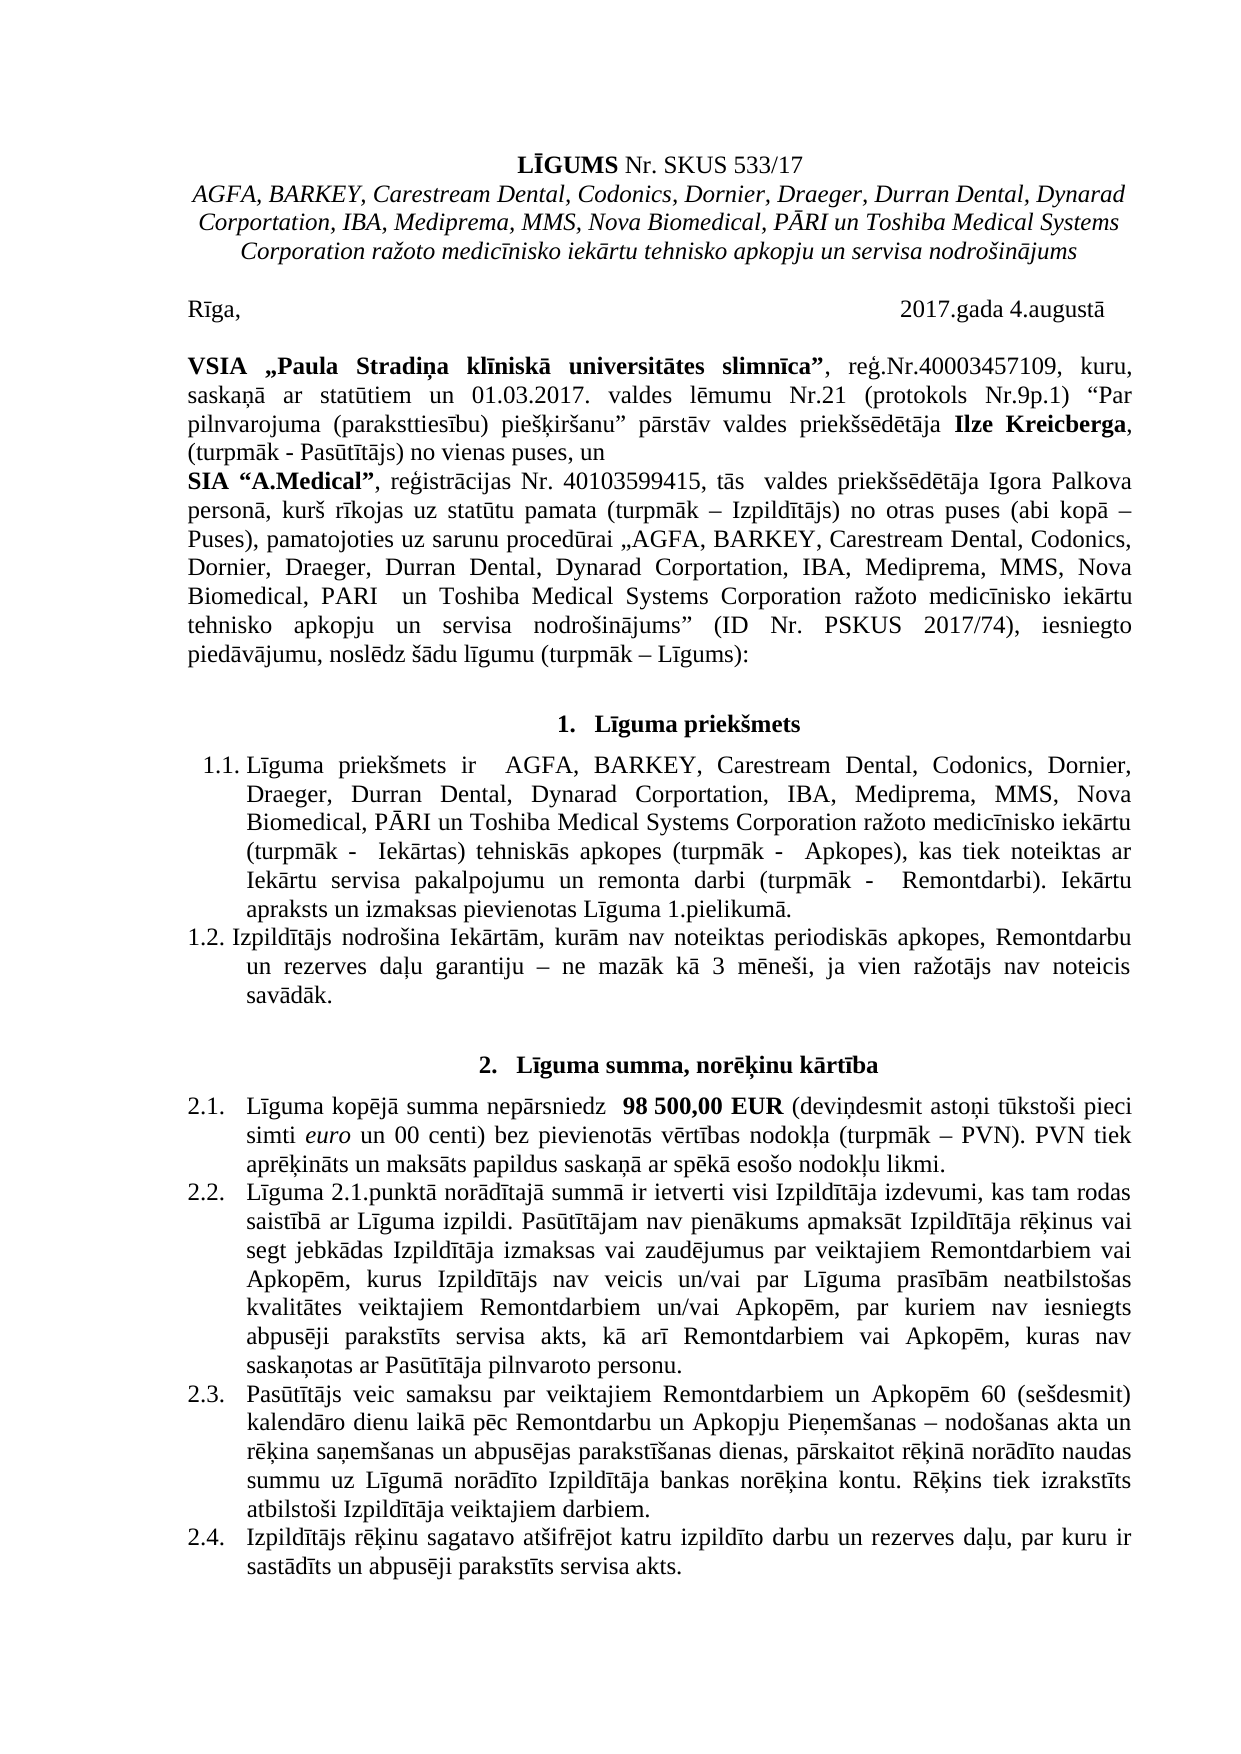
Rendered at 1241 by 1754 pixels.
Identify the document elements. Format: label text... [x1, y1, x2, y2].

list Izpildītājs nodrošina Iekārtām, kurām nav noteiktas periodiskās apkopes, Remontdarbu un rezerves daļu garantiju – ne mazāk kā 3 mēneši, ja vien ražotājs nav noteicis savādāk. [187, 922, 1132, 1009]
list Līguma kopējā summa nepārsniedz 98 500,00 EUR (deviņdesmit astoņi tūkstoši pieci simti euro un 00 centi) bez pievienotās vērtības nodokļa (turpmāk – PVN). PVN tiek aprēķināts un maksāts papildus saskaņā ar spēkā esošo nodokļu likmi. [187, 1091, 1132, 1177]
list Izpildītājs rēķinu sagatavo atšifrējot katru izpildīto darbu un rezerves daļu, par kuru ir sastādīts un abpusēji parakstīts servisa akts. [187, 1522, 1132, 1580]
text AGFA, BARKEY, Carestream Dental, Codonics, Dornier, Draeger, Durran Dental, Dynarad Corportation, IBA, Mediprema, MMS, Nova Biomedical, PĀRI un Toshiba Medical Systems Corporation ražoto medicīnisko iekārtu tehnisko apkopju un servisa nodrošinājums [187, 179, 1132, 265]
list Līguma priekšmets ir AGFA, BARKEY, Carestream Dental, Codonics, Dornier, Draeger, Durran Dental, Dynarad Corportation, IBA, Mediprema, MMS, Nova Biomedical, PĀRI un Toshiba Medical Systems Corporation ražoto medicīnisko iekārtu (turpmāk - Iekārtas) tehniskās apkopes (turpmāk - Apkopes), kas tiek noteiktas ar Iekārtu servisa pakalpojumu un remonta darbi (turpmāk - Remontdarbi). Iekārtu apraksts un izmaksas pievienotas Līguma 1.pielikumā. [202, 750, 1132, 922]
text Rīga, 2017.gada 4.augustā [187, 294, 1132, 322]
list Līguma 2.1.punktā norādītajā summā ir ietverti visi Izpildītāja izdevumi, kas tam rodas saistībā ar Līguma izpildi. Pasūtītājam nav pienākums apmaksāt Izpildītāja rēķinus vai segt jebkādas Izpildītāja izmaksas vai zaudējumus par veiktajiem Remontdarbiem vai Apkopēm, kurus Izpildītājs nav veicis un/vai par Līguma prasībām neatbilstošas kvalitātes veiktajiem Remontdarbiem un/vai Apkopēm, par kuriem nav iesniegts abpusēji parakstīts servisa akts, kā arī Remontdarbiem vai Apkopēm, kuras nav saskaņotas ar Pasūtītāja pilnvaroto personu. [187, 1177, 1132, 1379]
text LĪGUMS Nr. SKUS 533/17 [187, 150, 1132, 179]
text VSIA „Paula Stradiņa klīniskā universitātes slimnīca”, reģ.Nr.40003457109, kuru, saskaņā ar statūtiem un 01.03.2017. valdes lēmumu Nr.21 (protokols Nr.9p.1) “Par pilnvarojuma (paraksttiesību) piešķiršanu” pārstāv valdes priekšsēdētāja Ilze Kreicberga, (turpmāk - Pasūtītājs) no vienas puses, un [187, 351, 1132, 466]
text SIA “A.Medical”, reģistrācijas Nr. 40103599415, tās valdes priekšsēdētāja Igora Palkova personā, kurš rīkojas uz statūtu pamata (turpmāk – Izpildītājs) no otras puses (abi kopā – Puses), pamatojoties uz sarunu procedūrai „AGFA, BARKEY, Carestream Dental, Codonics, Dornier, Draeger, Durran Dental, Dynarad Corportation, IBA, Mediprema, MMS, Nova Biomedical, PARI un Toshiba Medical Systems Corporation ražoto medicīnisko iekārtu tehnisko apkopju un servisa nodrošinājums” (ID Nr. PSKUS 2017/74), iesniegto piedāvājumu, noslēdz šādu līgumu (turpmāk – Līgums): [187, 466, 1132, 667]
list Līguma priekšmets [225, 709, 1132, 737]
list Līguma summa, norēķinu kārtība [225, 1050, 1132, 1079]
list Pasūtītājs veic samaksu par veiktajiem Remontdarbiem un Apkopēm 60 (sešdesmit) kalendāro dienu laikā pēc Remontdarbu un Apkopju Pieņemšanas – nodošanas akta un rēķina saņemšanas un abpusējas parakstīšanas dienas, pārskaitot rēķinā norādīto naudas summu uz Līgumā norādīto Izpildītāja bankas norēķina kontu. Rēķins tiek izrakstīts atbilstoši Izpildītāja veiktajiem darbiem. [187, 1379, 1132, 1522]
